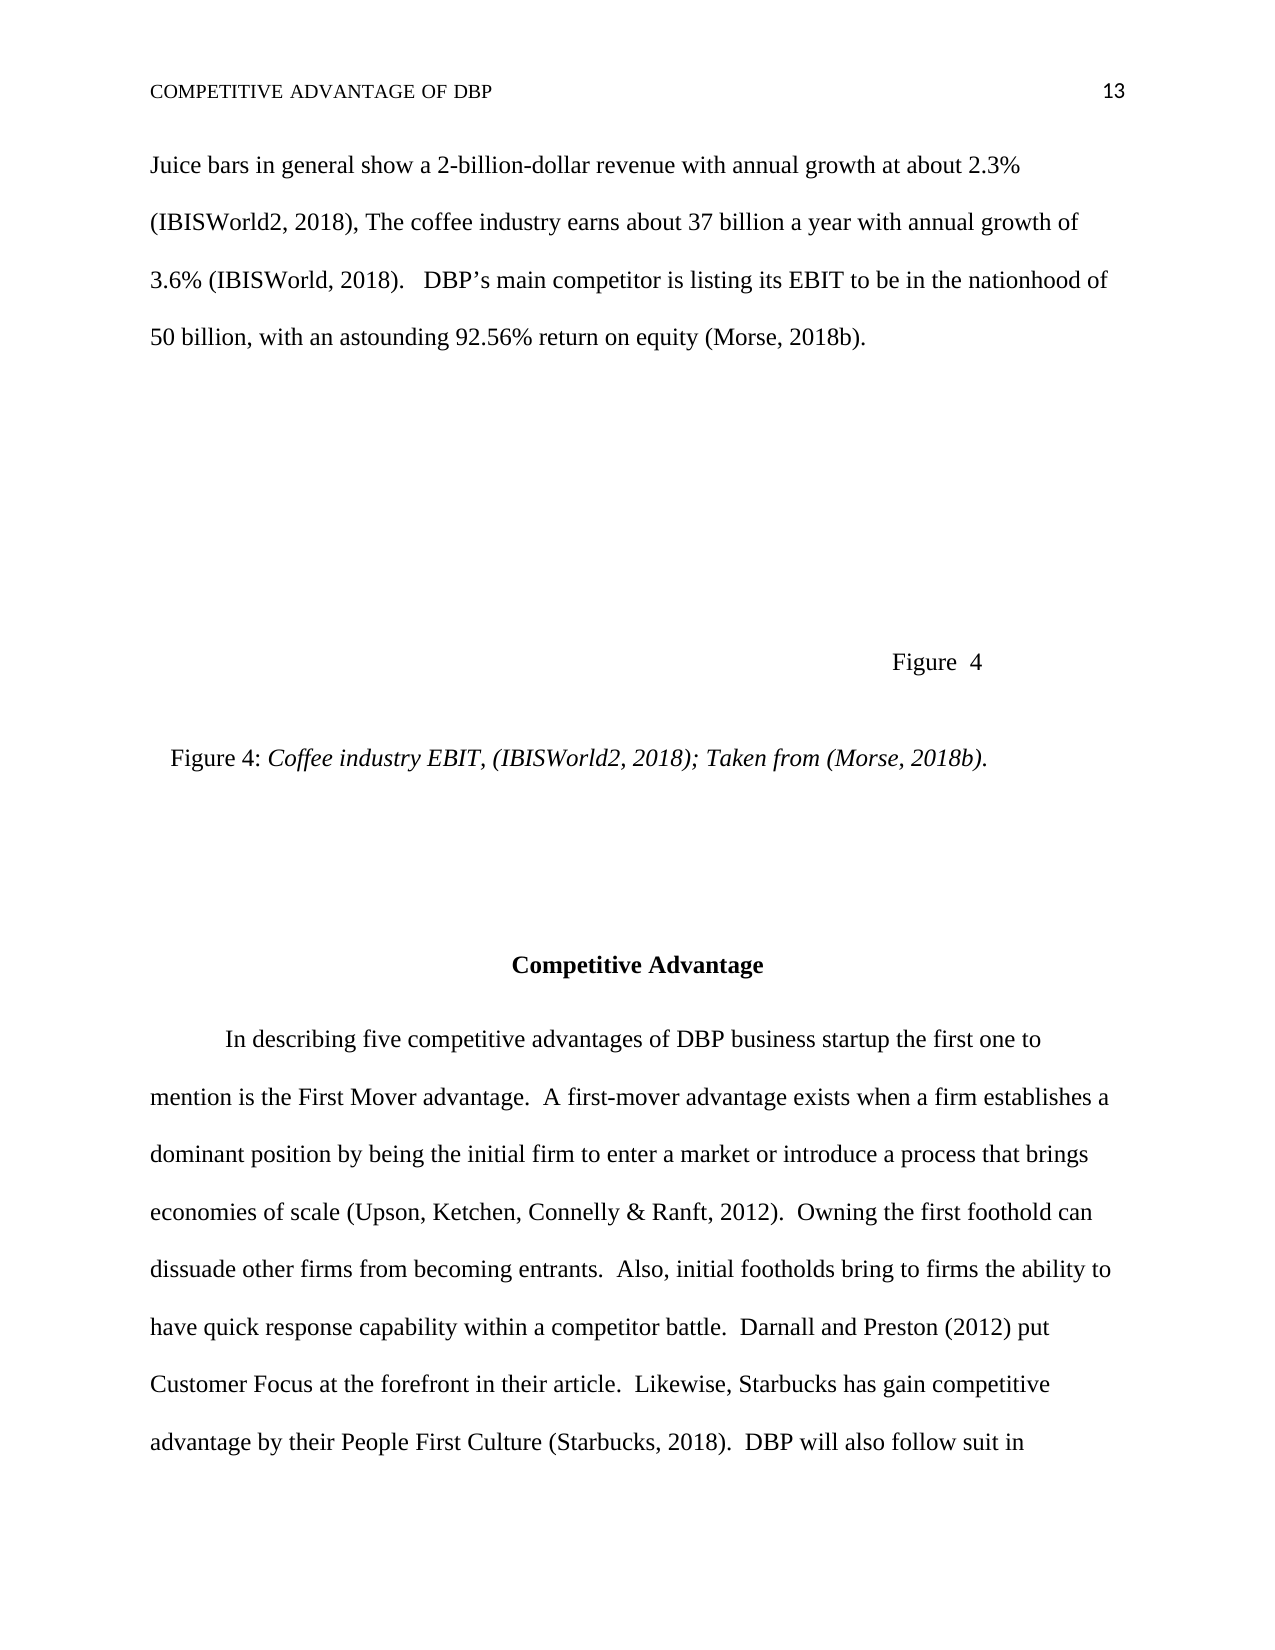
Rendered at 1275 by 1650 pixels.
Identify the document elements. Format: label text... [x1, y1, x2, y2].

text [150, 150, 1125, 351]
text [150, 1024, 1125, 1455]
text Competitive Advantage [150, 950, 1125, 979]
